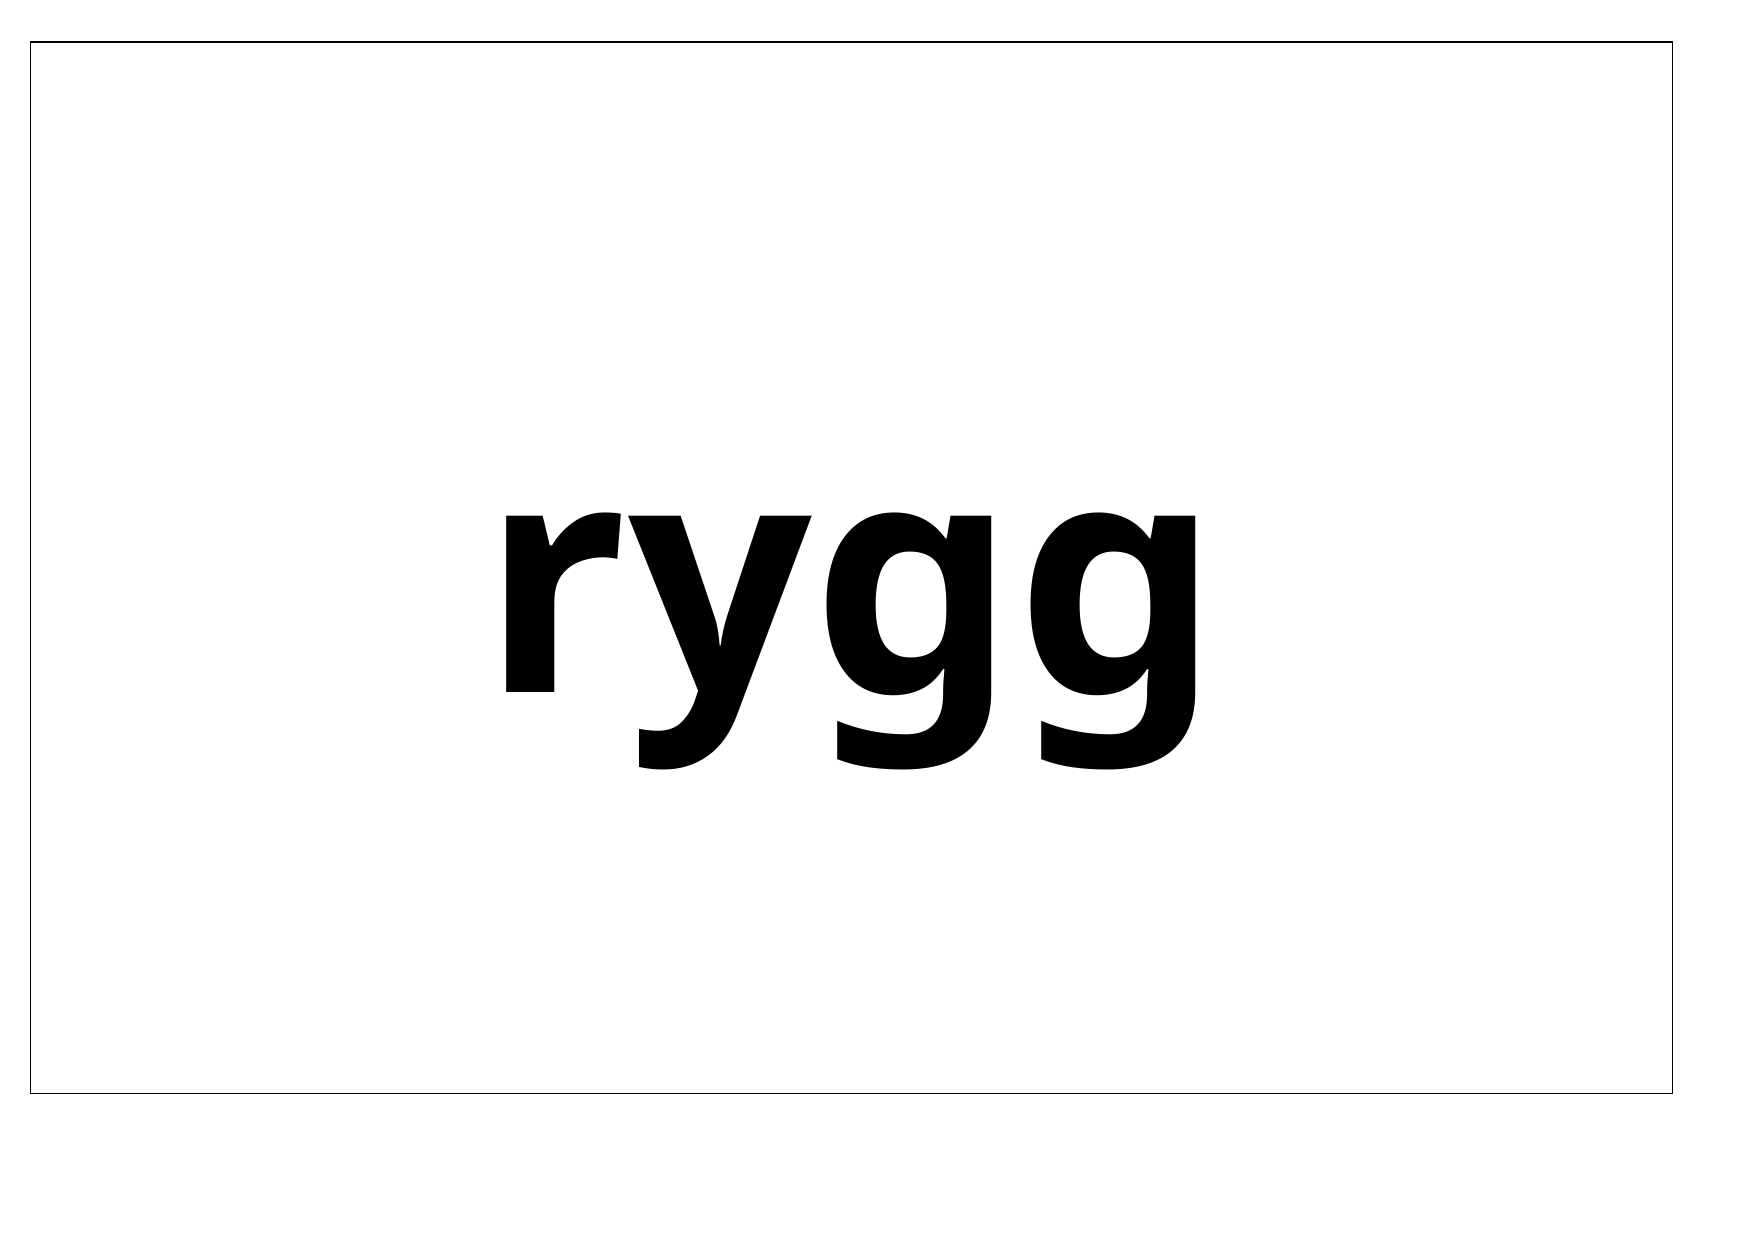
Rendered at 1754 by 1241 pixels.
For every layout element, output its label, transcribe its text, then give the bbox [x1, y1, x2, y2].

table_cell rygg [31, 43, 1672, 1093]
